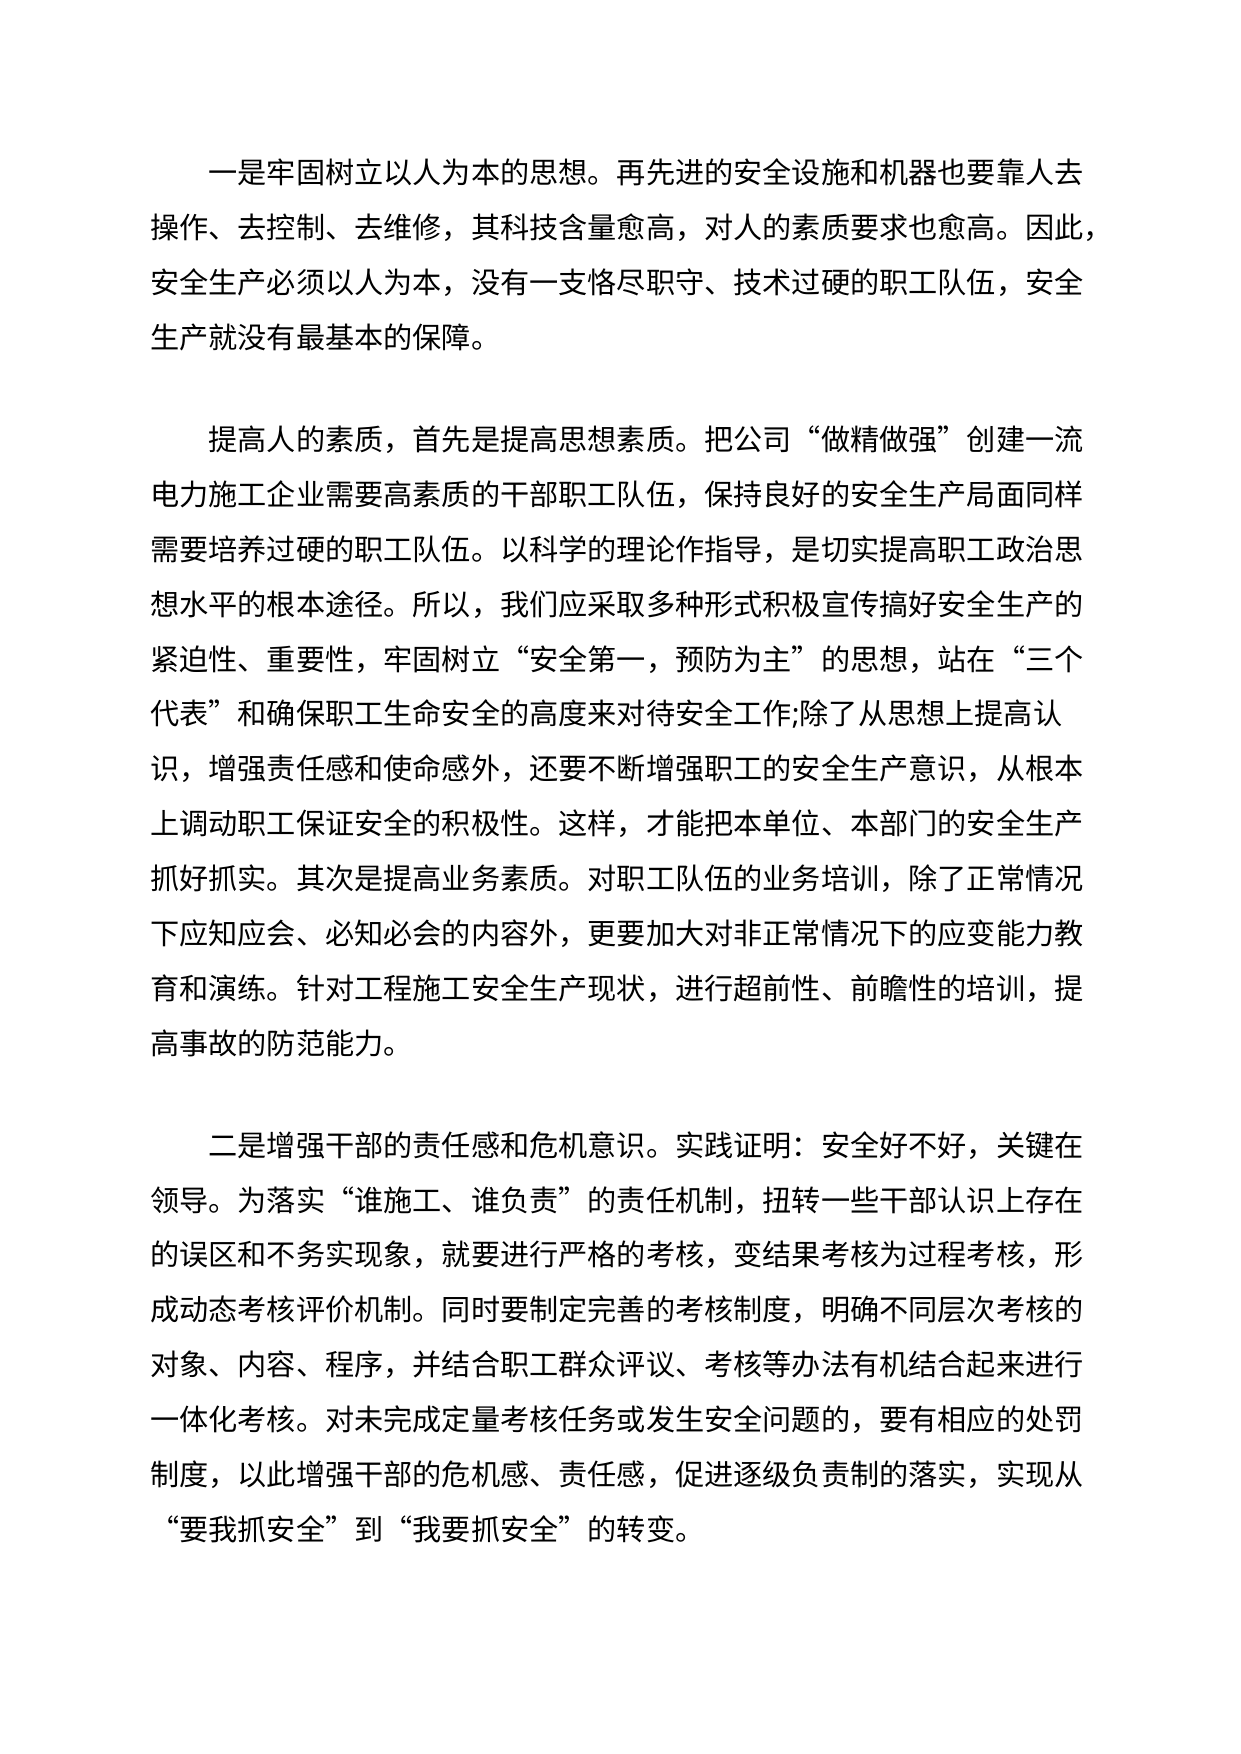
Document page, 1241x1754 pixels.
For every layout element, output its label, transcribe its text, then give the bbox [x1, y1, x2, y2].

text 提高人的素质，首先是提高思想素质。把公司“做精做强”创建一流电力施工企业需要高素质的干部职工队伍，保持良好的安全生产局面同样需要培养过硬的职工队伍。以科学的理论作指导，是切实提高职工政治思想水平的根本途径。所以，我们应采取多种形式积极宣传搞好安全生产的紧迫性、重要性，牢固树立“安全第一，预防为主”的思想，站在“三个代表”和确保职工生命安全的高度来对待安全工作;除了从思想上提高认识，增强责任感和使命感外，还要不断增强职工的安全生产意识，从根本上调动职工保证安全的积极性。这样，才能把本单位、本部门的安全生产抓好抓实。其次是提高业务素质。对职工队伍的业务培训，除了正常情况下应知应会、必知必会的内容外，更要加大对非正常情况下的应变能力教育和演练。针对工程施工安全生产现状，进行超前性、前瞻性的培训，提高事故的防范能力。 [150, 416, 1090, 1063]
text 二是增强干部的责任感和危机意识。实践证明：安全好不好，关键在领导。为落实“谁施工、谁负责”的责任机制，扭转一些干部认识上存在的误区和不务实现象，就要进行严格的考核，变结果考核为过程考核，形成动态考核评价机制。同时要制定完善的考核制度，明确不同层次考核的对象、内容、程序，并结合职工群众评议、考核等办法有机结合起来进行一体化考核。对未完成定量考核任务或发生安全问题的，要有相应的处罚制度，以此增强干部的危机感、责任感，促进逐级负责制的落实，实现从“要我抓安全”到“我要抓安全”的转变。 [150, 1122, 1090, 1549]
text 一是牢固树立以人为本的思想。再先进的安全设施和机器也要靠人去操作、去控制、去维修，其科技含量愈高，对人的素质要求也愈高。因此，安全生产必须以人为本，没有一支恪尽职守、技术过硬的职工队伍，安全生产就没有最基本的保障。 [150, 150, 1090, 357]
